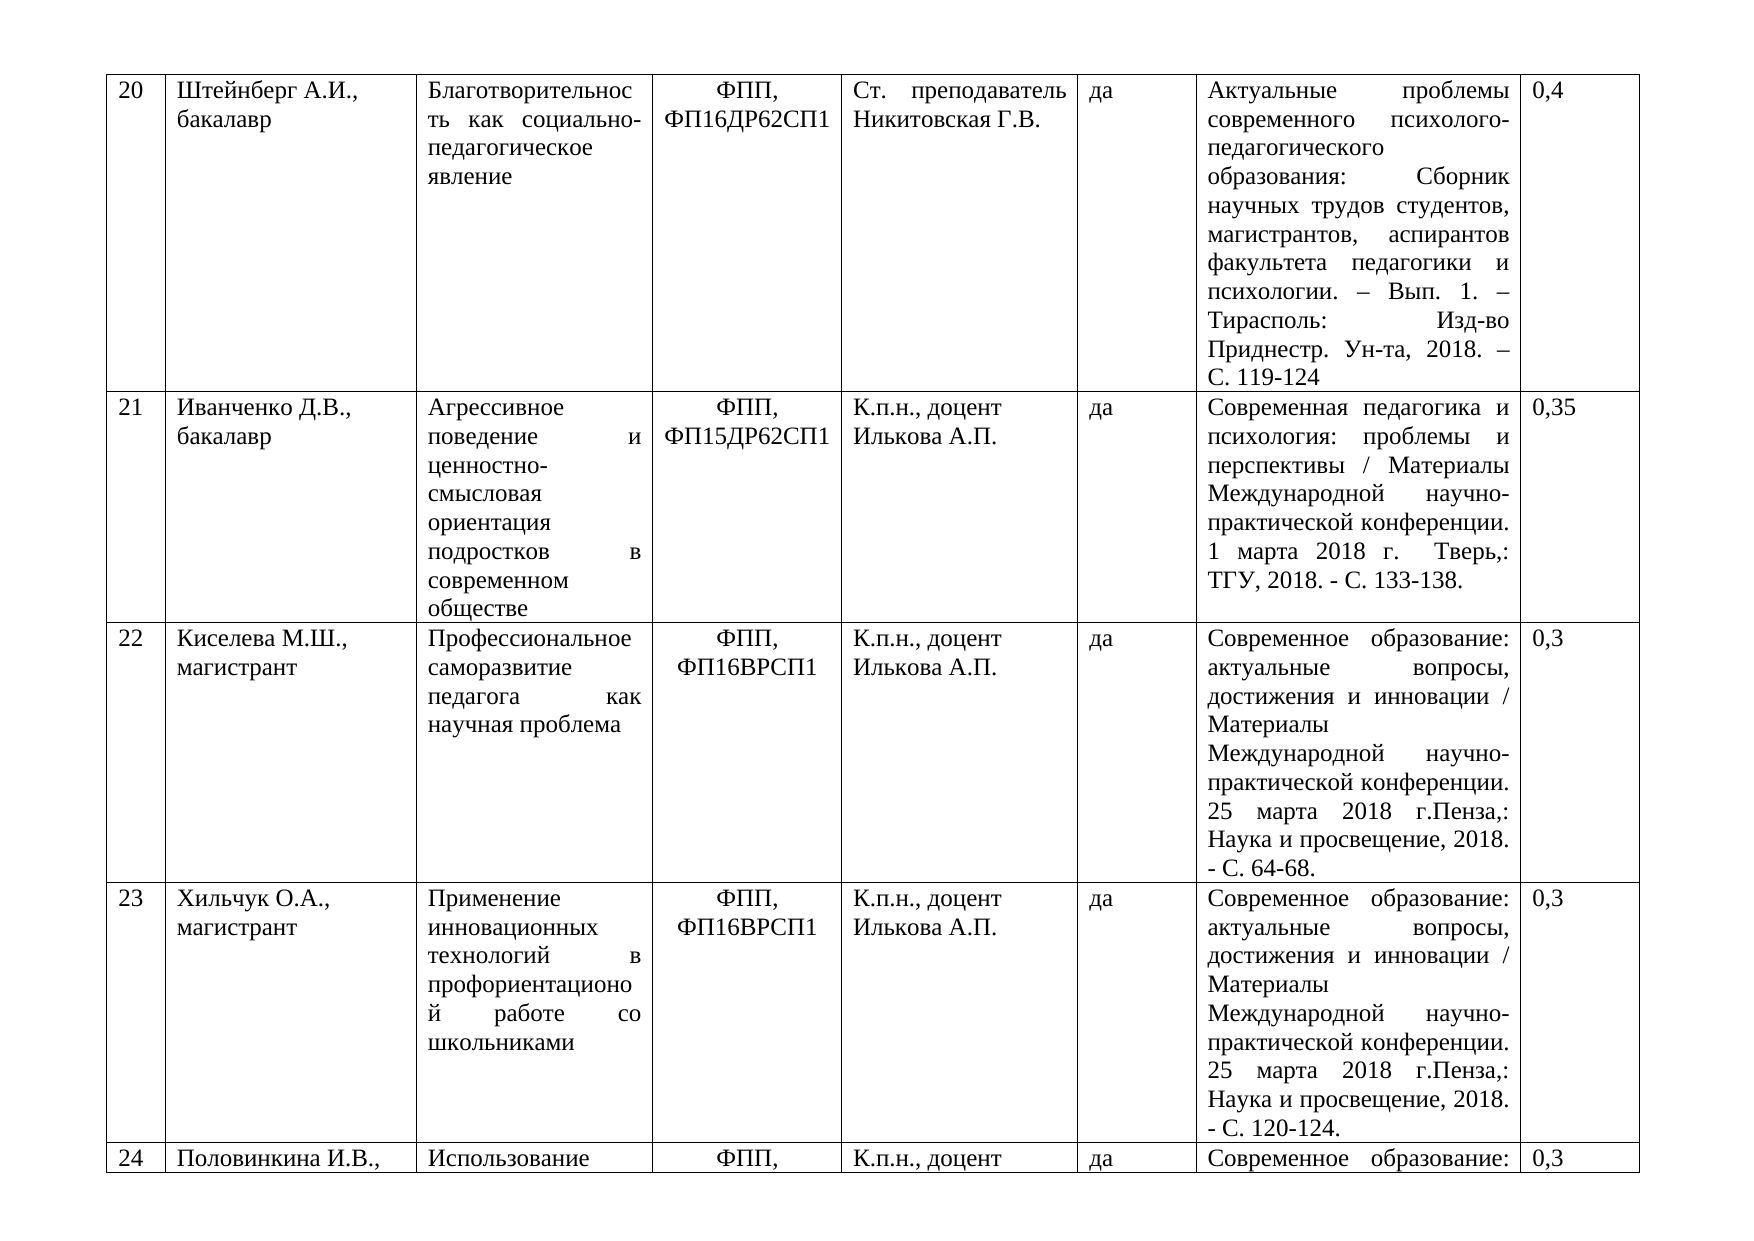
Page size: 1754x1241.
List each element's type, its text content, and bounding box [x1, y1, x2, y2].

table_cell 24 [107, 1143, 165, 1172]
table_cell Благотворительность как социально-педагогическое явление [417, 75, 652, 391]
table_cell Профессиональное саморазвитие педагога как научная проблема [417, 623, 652, 882]
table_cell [1197, 1143, 1520, 1172]
table_cell Киселева М.Ш., магистрант [166, 623, 416, 882]
table_cell 0,35 [1521, 392, 1639, 622]
table_cell да [1078, 75, 1196, 391]
table_cell 23 [107, 883, 165, 1142]
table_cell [166, 1143, 416, 1172]
table_cell 0,4 [1521, 75, 1639, 391]
table_cell К.п.н., доцент Илькова А.П. [842, 623, 1077, 882]
table_cell 0,3 [1521, 623, 1639, 882]
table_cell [842, 75, 1077, 391]
table_cell ФПП, ФП16ДР62СП1 [653, 75, 841, 391]
table_cell 20 [107, 75, 165, 391]
table_cell ФПП, ФП16ВРСП1 [653, 883, 841, 1142]
table_cell 0,3 [1521, 1143, 1639, 1172]
table_cell ФПП, ФП16ВРСП1 [653, 1143, 841, 1172]
table_cell да [1078, 392, 1196, 622]
table_cell да [1078, 623, 1196, 882]
table_cell 22 [107, 623, 165, 882]
table_cell Актуальные проблемы современного психолого-педагогического образования: Сборник научных трудов студентов, магистрантов, аспирантов факультета педагогики и психологии. – Вып. 1. – Тирасполь: Изд-во Приднестр. Ун-та, 2018. – С. 119-124 [1197, 75, 1520, 391]
table_cell Хильчук О.А., магистрант [166, 883, 416, 1142]
table_cell Применение инновационных технологий в профориентационой работе со школьниками [417, 883, 652, 1142]
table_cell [417, 1143, 652, 1172]
table_cell ФПП, ФП16ВРСП1 [653, 623, 841, 882]
table_cell Иванченко Д.В., бакалавр [166, 392, 416, 622]
table_cell ФПП, ФП15ДР62СП1 [653, 392, 841, 622]
table_cell да [1078, 1143, 1196, 1172]
table_cell 0,3 [1521, 883, 1639, 1142]
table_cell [842, 1143, 1077, 1172]
table_cell Штейнберг А.И., бакалавр [166, 75, 416, 391]
table_cell 21 [107, 392, 165, 622]
table_cell К.п.н., доцент Илькова А.П. [842, 883, 1077, 1142]
table_cell да [1078, 883, 1196, 1142]
table_cell Современное образование: актуальные вопросы, достижения и инновации / Материалы Международной научно-практической конференции. 25 марта 2018 г.Пенза,: Наука и просвещение, 2018. - С. 64-68. [1197, 623, 1520, 882]
table_cell Современное образование: актуальные вопросы, достижения и инновации / Материалы Международной научно-практической конференции. 25 марта 2018 г.Пенза,: Наука и просвещение, 2018. - С. 120-124. [1197, 883, 1520, 1142]
table_cell К.п.н., доцент Илькова А.П. [842, 392, 1077, 622]
table_cell Агрессивное поведение и ценностно-смысловая ориентация подростков в современном обществе [417, 392, 652, 622]
table_cell Современная педагогика и психология: проблемы и перспективы / Материалы Международной научно-практической конференции. 1 марта 2018 г. Тверь,: ТГУ, 2018. - С. 133-138. [1197, 392, 1520, 622]
